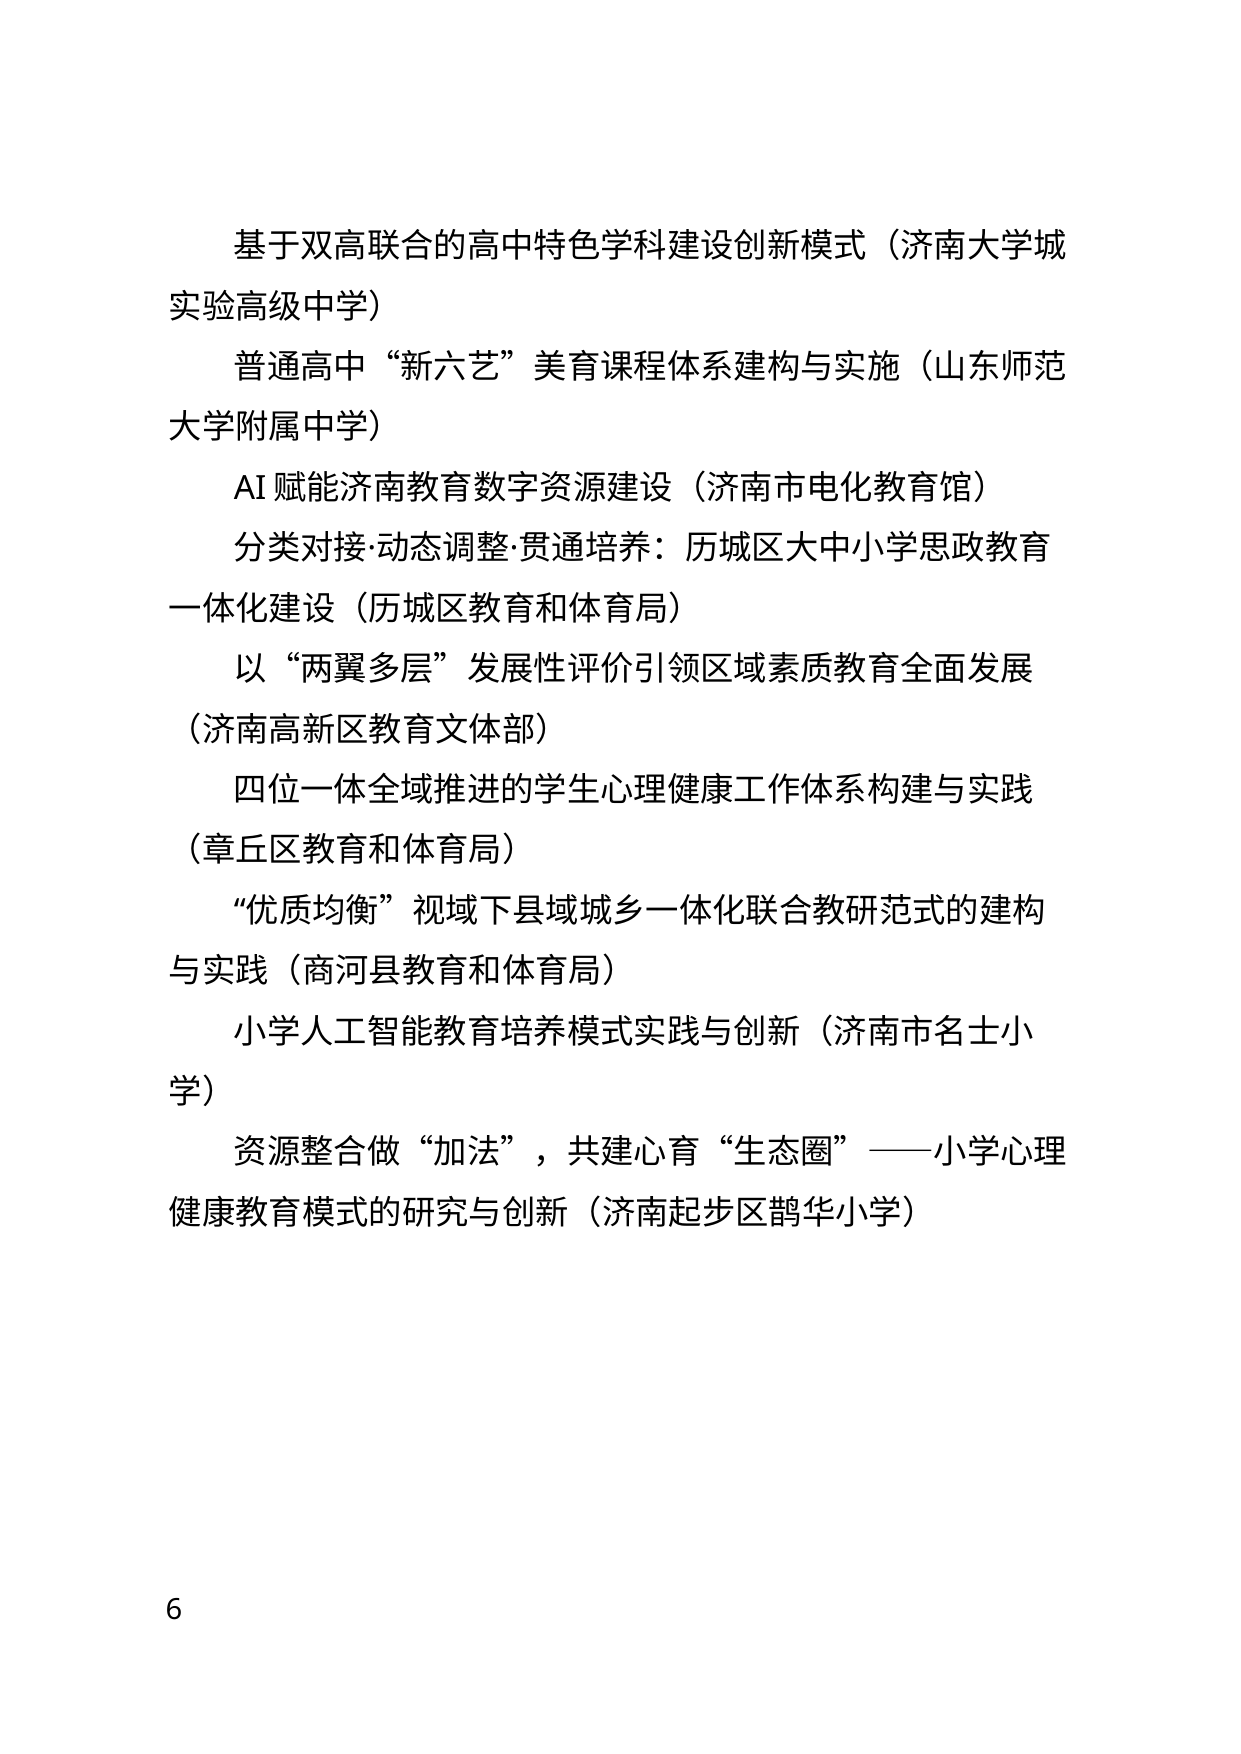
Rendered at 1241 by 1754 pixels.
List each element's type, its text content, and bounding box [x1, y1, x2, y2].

text 资源整合做“加法”，共建心育“生态圈”——小学心理健康教育模式的研究与创新（济南起步区鹊华小学） [168, 1116, 1078, 1236]
text 四位一体全域推进的学生心理健康工作体系构建与实践（章丘区教育和体育局） [168, 753, 1078, 874]
text 以“两翼多层”发展性评价引领区域素质教育全面发展（济南高新区教育文体部） [168, 632, 1078, 753]
text 普通高中“新六艺”美育课程体系建构与实施（山东师范大学附属中学） [168, 330, 1078, 451]
text 小学人工智能教育培养模式实践与创新（济南市名士小学） [168, 995, 1078, 1116]
text 基于双高联合的高中特色学科建设创新模式（济南大学城实验高级中学） [168, 209, 1078, 330]
text AI赋能济南教育数字资源建设（济南市电化教育馆） [168, 451, 1078, 511]
text “优质均衡”视域下县域城乡一体化联合教研范式的建构与实践（商河县教育和体育局） [168, 874, 1078, 995]
text 分类对接·动态调整·贯通培养：历城区大中小学思政教育一体化建设（历城区教育和体育局） [168, 511, 1078, 632]
